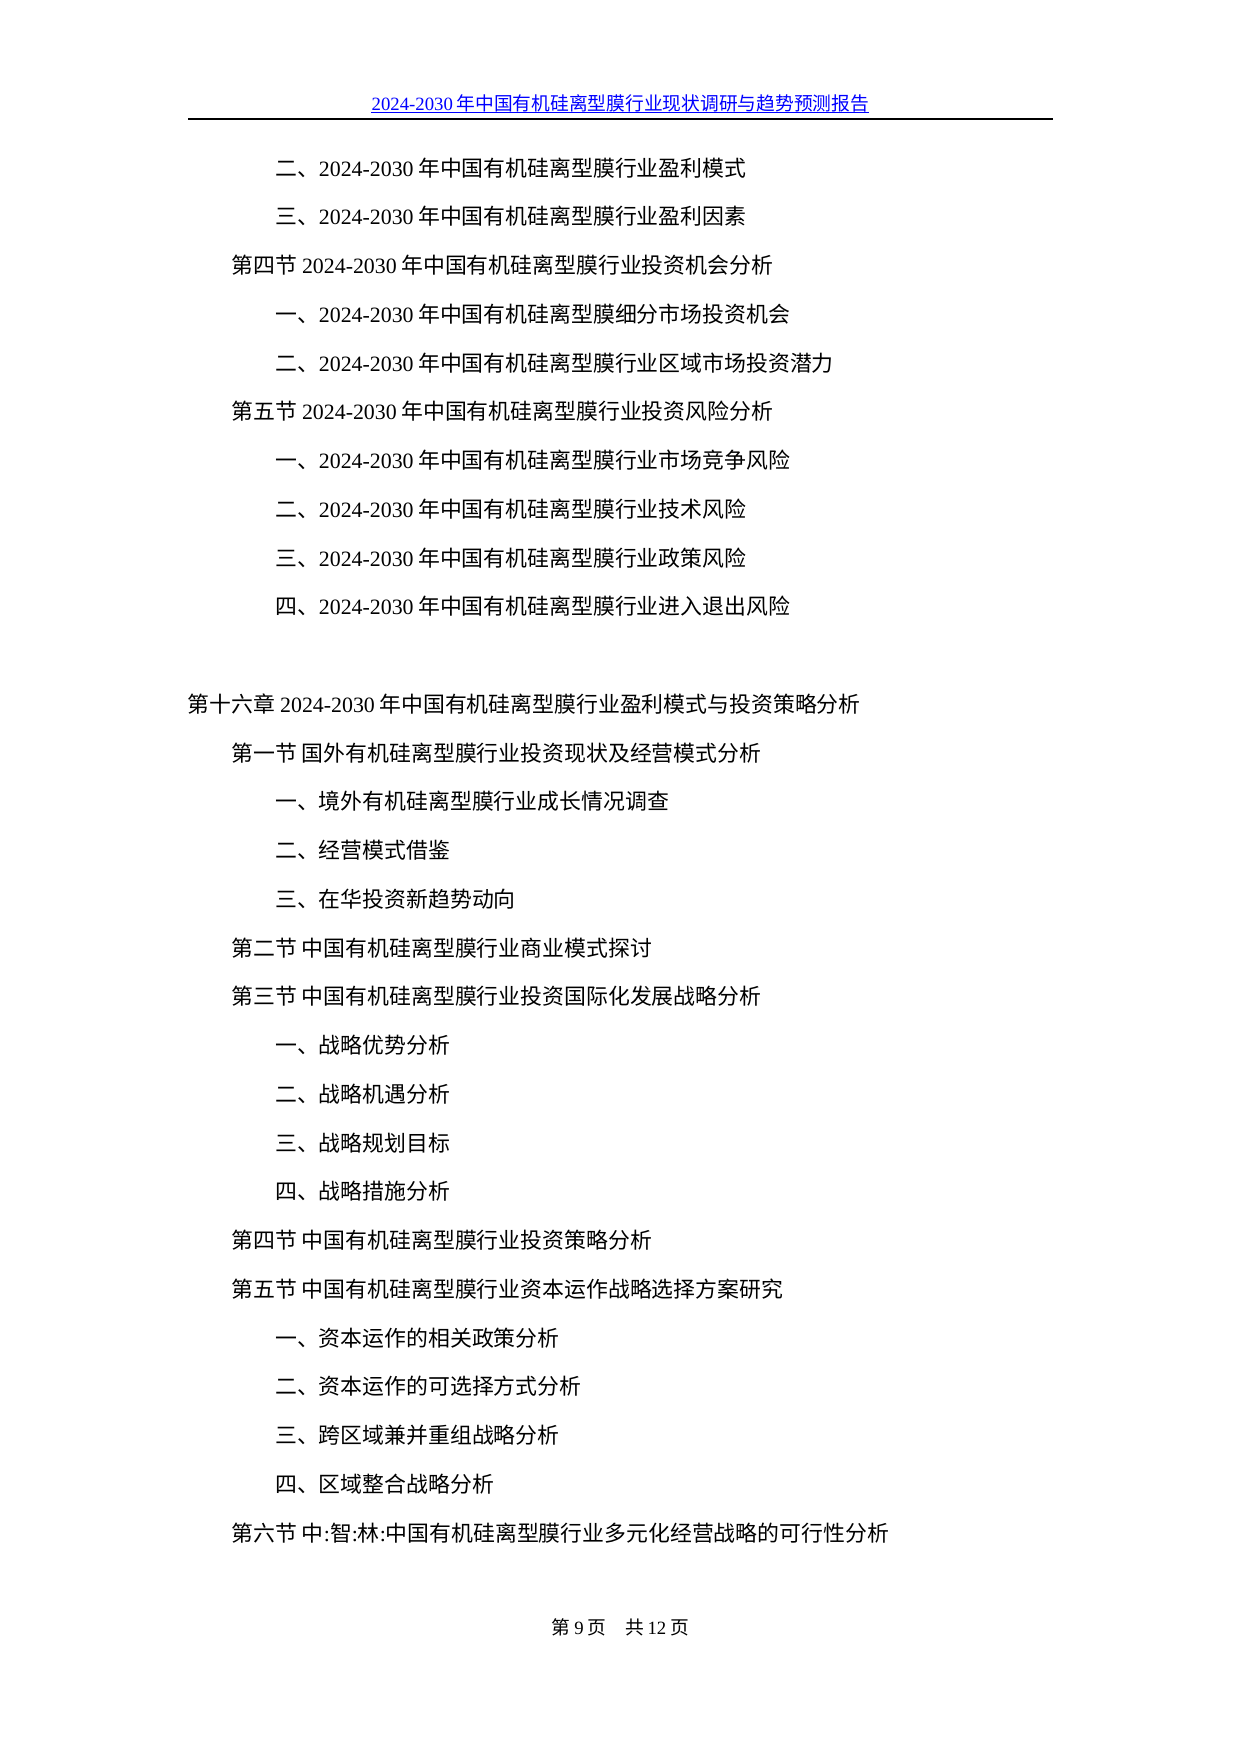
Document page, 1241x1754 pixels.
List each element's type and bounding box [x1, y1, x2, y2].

text [187, 150, 1053, 1548]
